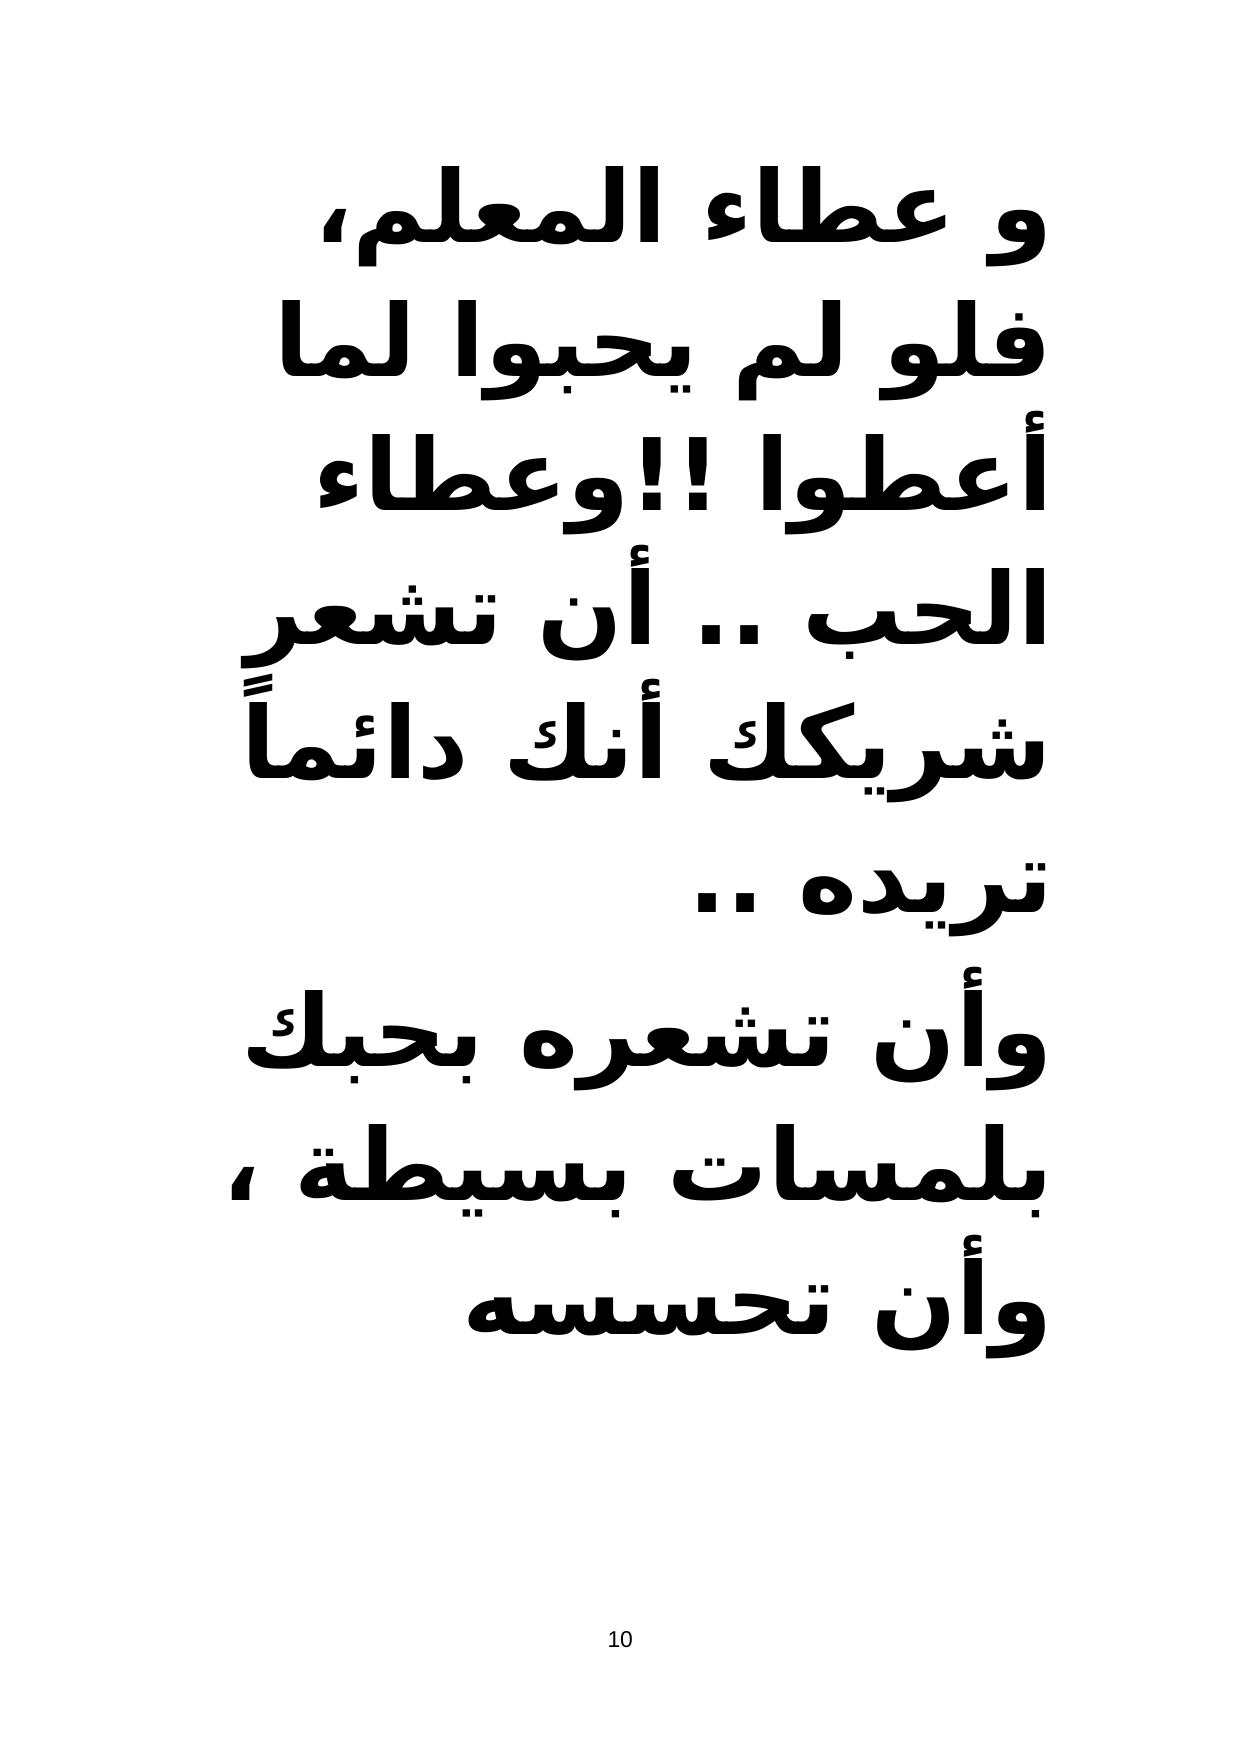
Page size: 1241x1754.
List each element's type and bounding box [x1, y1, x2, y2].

text [187, 150, 1053, 936]
text [187, 974, 1053, 1358]
